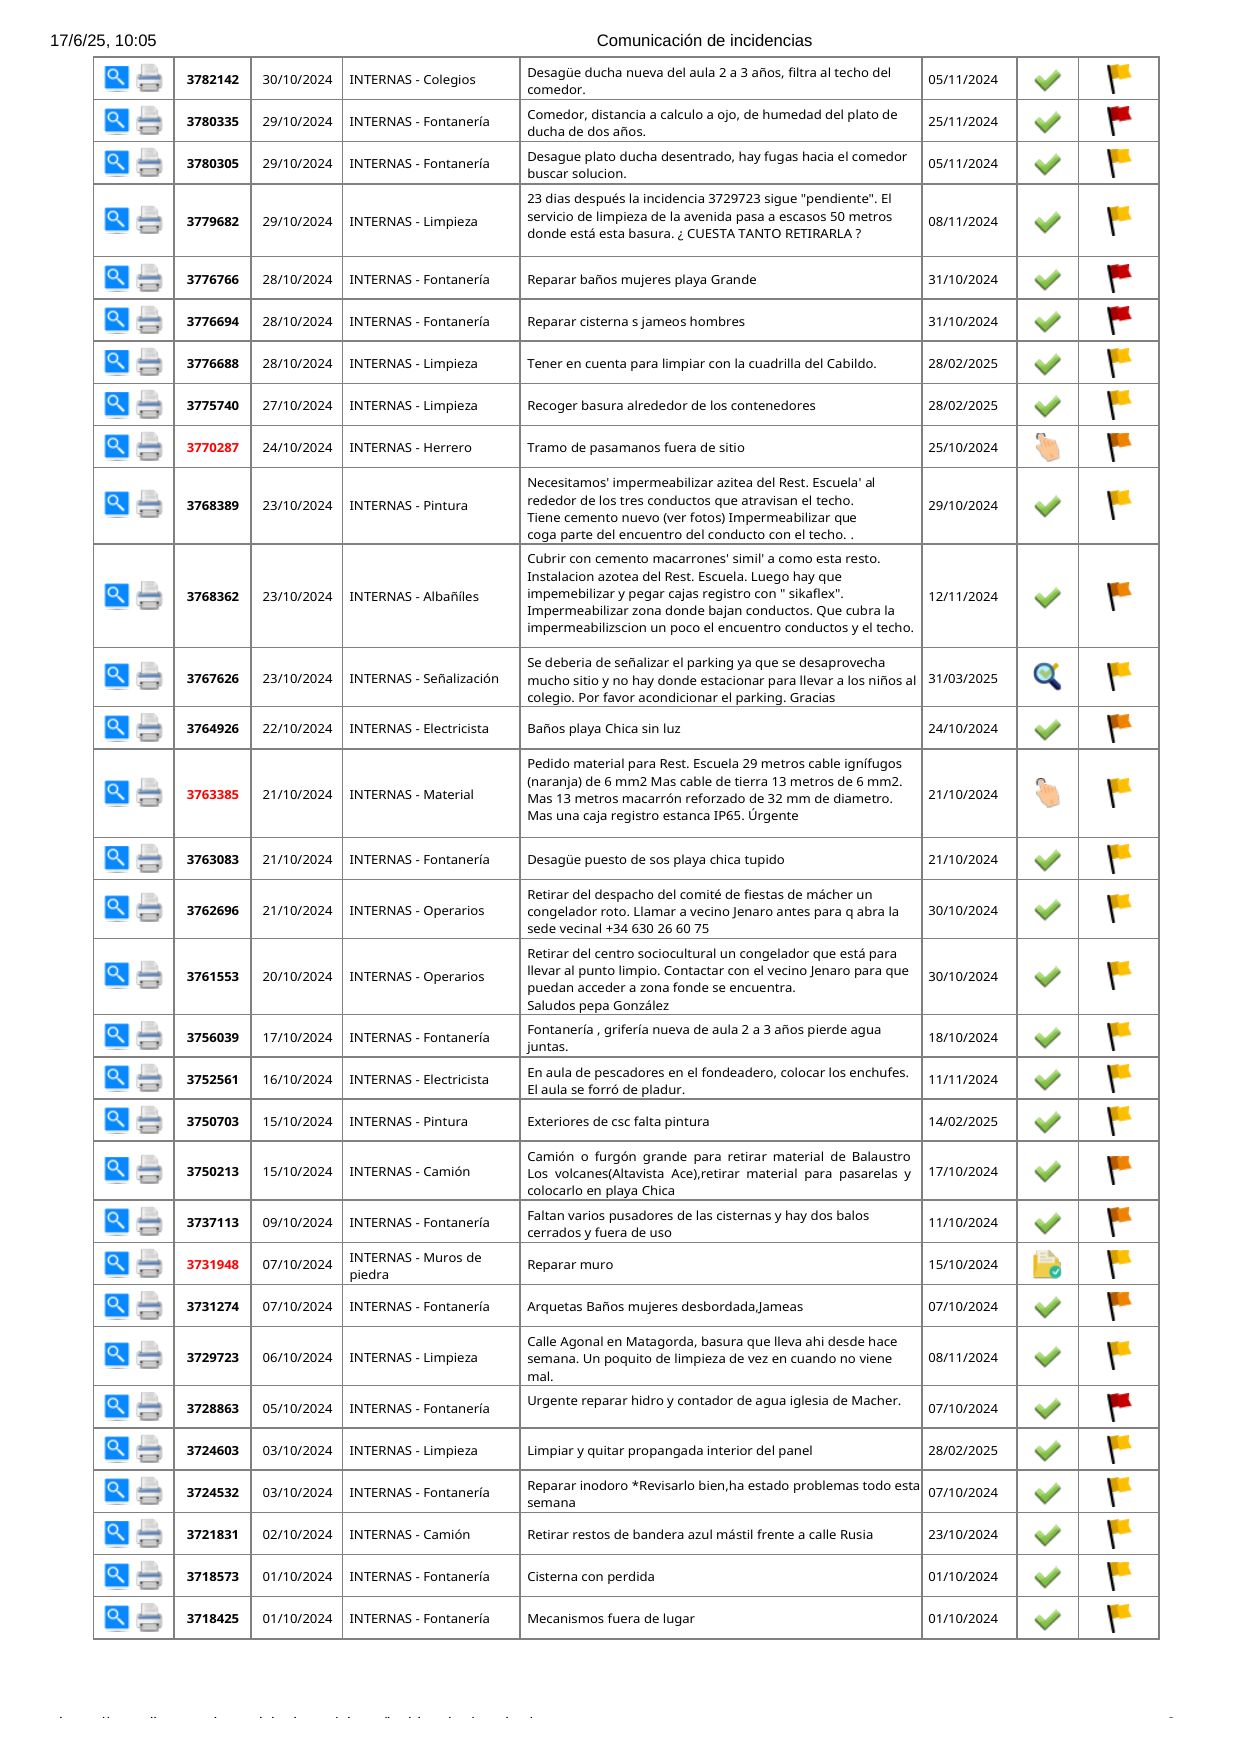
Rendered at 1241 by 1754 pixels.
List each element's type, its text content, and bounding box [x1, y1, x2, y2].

picture [103, 1394, 130, 1421]
table_cell 3776688 [175, 342, 250, 382]
table_cell 15/10/2024 [252, 1100, 342, 1140]
table_cell 31/10/2024 [923, 257, 1016, 298]
table_cell [1018, 100, 1078, 141]
table_cell [94, 384, 173, 424]
table_cell 29/10/2024 [252, 100, 342, 141]
picture [135, 1476, 164, 1505]
picture [1033, 206, 1062, 236]
picture [1033, 1022, 1062, 1051]
table_cell 08/11/2024 [923, 185, 1016, 256]
table_cell [1018, 1015, 1078, 1056]
picture [103, 1342, 130, 1369]
picture [135, 305, 164, 334]
table_header 30/10/2024 [252, 58, 342, 98]
table_cell 3724532 [175, 1471, 250, 1511]
table_cell 28/02/2025 [923, 1429, 1016, 1469]
table_cell [94, 142, 173, 183]
picture [1105, 64, 1134, 94]
table_cell 25/11/2024 [923, 100, 1016, 141]
picture [135, 1291, 164, 1320]
table_cell INTERNAS - Herrero [343, 426, 519, 467]
picture [135, 1021, 164, 1050]
picture [135, 1248, 164, 1278]
table_header 05/11/2024 [923, 58, 1016, 98]
table_cell 3762696 [175, 880, 250, 937]
table_cell [94, 257, 173, 298]
table_cell Retirar del centro sociocultural un congelador que está para llevar al punto limpio. Contactar con el vecino Jenaro para que puedan acceder a zona fonde se encuentra. Saludos pepa González [521, 939, 921, 1014]
table_cell [1018, 1513, 1078, 1553]
picture [1033, 844, 1062, 874]
table_cell [1018, 838, 1078, 878]
table_cell [94, 468, 173, 543]
picture [1105, 844, 1134, 874]
picture [1105, 1156, 1134, 1185]
table_cell 3761553 [175, 939, 250, 1014]
picture [135, 1518, 164, 1548]
table_cell [94, 1058, 173, 1098]
table_cell Faltan varios pusadores de las cisternas y hay dos balos cerrados y fuera de uso [521, 1201, 921, 1241]
table_cell Reparar inodoro *Revisarlo bien,ha estado problemas todo esta semana [521, 1471, 921, 1511]
table_cell 08/11/2024 [923, 1327, 1016, 1385]
table_cell 11/10/2024 [923, 1201, 1016, 1241]
table_cell 05/10/2024 [252, 1386, 342, 1427]
table_cell En aula de pescadores en el fondeadero, colocar los enchufes. El aula se forró de pladur. [521, 1058, 921, 1098]
picture [1105, 662, 1134, 691]
picture [103, 1605, 130, 1632]
table_cell [94, 750, 173, 836]
picture [1033, 64, 1062, 94]
table_cell Se deberia de señalizar el parking ya que se desaprovecha mucho sitio y no hay donde estacionar para llevar a los niños al colegio. Por favor acondicionar el parking. Gracias [521, 648, 921, 706]
picture [135, 1434, 164, 1463]
table_cell [1018, 880, 1078, 937]
table_cell Cisterna con perdida [521, 1555, 921, 1596]
picture [103, 583, 130, 610]
table_cell [1079, 1327, 1158, 1385]
table_cell Reparar cisterna s jameos hombres [521, 300, 921, 340]
picture [103, 207, 130, 234]
table_cell INTERNAS - Fontanería [343, 1597, 519, 1638]
picture [1033, 1341, 1062, 1370]
table_cell 3780335 [175, 100, 250, 141]
picture [1105, 1064, 1134, 1093]
table_cell 27/10/2024 [252, 384, 342, 424]
table_cell [1018, 1285, 1078, 1326]
table_cell 3718425 [175, 1597, 250, 1638]
picture [1105, 264, 1134, 293]
table_cell [1079, 545, 1158, 647]
table_cell 22/10/2024 [252, 707, 342, 748]
picture [1105, 961, 1134, 990]
table_header [94, 58, 173, 98]
table_cell Fontanería , grifería nueva de aula 2 a 3 años pierde agua juntas. [521, 1015, 921, 1056]
table_cell INTERNAS - Camión [343, 1142, 519, 1199]
picture [103, 1436, 130, 1463]
picture [103, 1293, 130, 1320]
picture [1105, 1393, 1134, 1422]
table_cell 3731948 [175, 1243, 250, 1284]
table_cell INTERNAS - Fontanería [343, 100, 519, 141]
picture [103, 392, 130, 419]
table_cell INTERNAS - Limpieza [343, 1327, 519, 1385]
table_cell INTERNAS - Fontanería [343, 838, 519, 878]
table_cell [94, 1597, 173, 1638]
table_cell Calle Agonal en Matagorda, basura que lleva ahi desde hace semana. Un poquito de limpieza de vez en cuando no viene mal. [521, 1327, 921, 1385]
picture [103, 150, 130, 177]
picture [1033, 1106, 1062, 1136]
table_cell [1018, 1142, 1078, 1199]
table_cell INTERNAS - Fontanería [343, 1471, 519, 1511]
table_cell 24/10/2024 [252, 426, 342, 467]
table_cell Camión o furgón grande para retirar material de Balaustro Los volcanes(Altavista Ace),retirar material para pasarelas y colocarlo en playa Chica [521, 1142, 921, 1199]
table_cell [1018, 1429, 1078, 1469]
picture [1105, 1435, 1134, 1464]
picture [1105, 1519, 1134, 1549]
picture [1033, 1156, 1062, 1185]
table_cell [94, 1386, 173, 1427]
table_cell [94, 185, 173, 256]
picture [135, 1603, 164, 1632]
table_cell 23/10/2024 [923, 1513, 1016, 1553]
table_cell INTERNAS - Fontanería [343, 1386, 519, 1427]
picture [1033, 490, 1062, 520]
table_cell [1079, 1201, 1158, 1241]
picture [103, 265, 130, 292]
picture [1033, 1519, 1062, 1549]
picture [135, 147, 164, 177]
picture [1033, 390, 1062, 420]
picture [1105, 714, 1134, 743]
picture [1033, 1292, 1062, 1321]
table_cell 09/10/2024 [252, 1201, 342, 1241]
table_cell Retirar del despacho del comité de fiestas de mácher un congelador roto. Llamar a vecino Jenaro antes para q abra la sede vecinal +34 630 26 60 75 [521, 880, 921, 937]
picture [1105, 433, 1134, 462]
table_cell [1079, 384, 1158, 424]
table_cell 12/11/2024 [923, 545, 1016, 647]
table_cell INTERNAS - Limpieza [343, 342, 519, 382]
table_cell INTERNAS - Fontanería [343, 257, 519, 298]
table_cell 28/10/2024 [252, 300, 342, 340]
table_cell [94, 707, 173, 748]
table_cell 18/10/2024 [923, 1015, 1016, 1056]
table_cell 21/10/2024 [923, 838, 1016, 878]
picture [1105, 390, 1134, 420]
table_cell 21/10/2024 [252, 750, 342, 836]
picture [1033, 149, 1062, 178]
table_cell [1018, 1327, 1078, 1385]
table_cell 23/10/2024 [252, 468, 342, 543]
picture [103, 780, 130, 807]
table_cell INTERNAS - Pintura [343, 1100, 519, 1140]
table_cell Reparar baños mujeres playa Grande [521, 257, 921, 298]
table_cell [1018, 300, 1078, 340]
picture [103, 1157, 130, 1184]
table_cell Comedor, distancia a calculo a ojo, de humedad del plato de ducha de dos años. [521, 100, 921, 141]
picture [103, 1065, 130, 1092]
picture [135, 1392, 164, 1421]
table_cell Arquetas Baños mujeres desbordada,Jameas [521, 1285, 921, 1326]
table_cell [1018, 142, 1078, 183]
picture [135, 105, 164, 135]
table_cell [94, 1327, 173, 1385]
picture [1105, 348, 1134, 378]
picture [1105, 1341, 1134, 1370]
table_cell INTERNAS - Operarios [343, 939, 519, 1014]
table_cell Desague plato ducha desentrado, hay fugas hacia el comedor buscar solucion. [521, 142, 921, 183]
table_cell [1018, 1243, 1078, 1284]
table_cell [1079, 100, 1158, 141]
table_cell Baños playa Chica sin luz [521, 707, 921, 748]
picture [135, 431, 164, 461]
picture [1105, 149, 1134, 178]
table_cell 3775740 [175, 384, 250, 424]
table_cell 21/10/2024 [923, 750, 1016, 836]
table_cell [1018, 545, 1078, 647]
picture [1105, 582, 1134, 611]
picture [1033, 264, 1062, 293]
table_cell [1079, 750, 1158, 836]
table_cell 31/03/2025 [923, 648, 1016, 706]
table_cell Necesitamos' impermeabilizar azitea del Rest. Escuela' al rededor de los tres conductos que atravisan el techo. Tiene cemento nuevo (ver fotos) Impermeabilizar que coga parte del encuentro del conducto con el techo. . [521, 468, 921, 543]
table_cell 3728863 [175, 1386, 250, 1427]
table_cell INTERNAS - Fontanería [343, 1201, 519, 1241]
table_cell 3779682 [175, 185, 250, 256]
table_cell 28/10/2024 [252, 257, 342, 298]
table_cell INTERNAS - Albañíles [343, 545, 519, 647]
table_cell 3752561 [175, 1058, 250, 1098]
picture [1105, 1250, 1134, 1279]
table_cell [94, 1429, 173, 1469]
table_cell [1079, 1597, 1158, 1638]
picture [135, 1340, 164, 1369]
table_cell INTERNAS - Fontanería [343, 300, 519, 340]
table_header INTERNAS - Colegios [343, 58, 519, 98]
picture [103, 895, 130, 922]
table_cell [94, 1555, 173, 1596]
table_cell 3729723 [175, 1327, 250, 1385]
table_cell 25/10/2024 [923, 426, 1016, 467]
picture [1033, 961, 1062, 990]
table_cell 28/02/2025 [923, 342, 1016, 382]
table_cell 07/10/2024 [923, 1471, 1016, 1511]
picture [1033, 1250, 1062, 1279]
picture [103, 66, 130, 92]
picture [1105, 1604, 1134, 1633]
table_header Desagüe ducha nueva del aula 2 a 3 años, filtra al techo del comedor. [521, 58, 921, 98]
table_cell 3780305 [175, 142, 250, 183]
table_cell [94, 1471, 173, 1511]
picture [1033, 348, 1062, 378]
table_cell INTERNAS - Fontanería [343, 1555, 519, 1596]
picture [1033, 582, 1062, 611]
table_cell INTERNAS - Electricista [343, 707, 519, 748]
table_cell [94, 880, 173, 937]
table_cell 3750213 [175, 1142, 250, 1199]
table_cell 3770287 [175, 426, 250, 467]
table_cell INTERNAS - Fontanería [343, 142, 519, 183]
table_cell 20/10/2024 [252, 939, 342, 1014]
picture [1033, 1207, 1062, 1237]
table_cell [1079, 142, 1158, 183]
table_cell 23 dias después la incidencia 3729723 sigue "pendiente". El servicio de limpieza de la avenida pasa a escasos 50 metros donde está esta basura. ¿ CUESTA TANTO RETIRARLA ? [521, 185, 921, 256]
table_cell INTERNAS - Camión [343, 1513, 519, 1553]
table_cell 3763385 [175, 750, 250, 836]
table_cell 02/10/2024 [252, 1513, 342, 1553]
table_cell 03/10/2024 [252, 1429, 342, 1469]
picture [103, 962, 130, 989]
table_cell INTERNAS - Fontanería [343, 1015, 519, 1056]
table_cell [1018, 939, 1078, 1014]
table_cell Pedido material para Rest. Escuela 29 metros cable ignífugos (naranja) de 6 mm2 Mas cable de tierra 13 metros de 6 mm2. Mas 13 metros macarrón reforzado de 32 mm de diametro. Mas una caja registro estanca IP65. Úrgente [521, 750, 921, 836]
picture [135, 777, 164, 807]
picture [135, 713, 164, 742]
table_cell [1018, 1100, 1078, 1140]
table_cell Tramo de pasamanos fuera de sitio [521, 426, 921, 467]
picture [103, 1107, 130, 1134]
table_cell 3737113 [175, 1201, 250, 1241]
table_cell 15/10/2024 [923, 1243, 1016, 1284]
table_cell [94, 1243, 173, 1284]
table_cell [94, 426, 173, 467]
table_cell 23/10/2024 [252, 648, 342, 706]
table_cell [1079, 1058, 1158, 1098]
table_cell 01/10/2024 [923, 1597, 1016, 1638]
table_cell [1079, 426, 1158, 467]
table_cell [94, 838, 173, 878]
table_cell [1079, 939, 1158, 1014]
table_cell 3768389 [175, 468, 250, 543]
table_cell [1079, 1100, 1158, 1140]
picture [103, 715, 130, 742]
table_cell [1079, 648, 1158, 706]
table_cell 31/10/2024 [923, 300, 1016, 340]
table_cell INTERNAS - Pintura [343, 468, 519, 543]
table_cell INTERNAS - Fontanería [343, 1285, 519, 1326]
picture [1105, 1207, 1134, 1237]
table_cell 01/10/2024 [252, 1555, 342, 1596]
picture [135, 347, 164, 376]
table_header [1018, 58, 1078, 98]
table_cell [1018, 468, 1078, 543]
picture [135, 960, 164, 989]
table_cell 3718573 [175, 1555, 250, 1596]
table_cell Retirar restos de bandera azul mástil frente a calle Rusia [521, 1513, 921, 1553]
table_cell [1079, 1429, 1158, 1469]
table_cell 30/10/2024 [923, 880, 1016, 937]
picture [103, 1563, 130, 1590]
table_cell [1018, 1597, 1078, 1638]
table_cell 23/10/2024 [252, 545, 342, 647]
table_cell Urgente reparar hidro y contador de agua iglesia de Macher. [521, 1386, 921, 1427]
table_cell [94, 545, 173, 647]
table_cell INTERNAS - Limpieza [343, 185, 519, 256]
table_cell [94, 1142, 173, 1199]
table_cell 15/10/2024 [252, 1142, 342, 1199]
picture [1105, 106, 1134, 136]
table_cell 3750703 [175, 1100, 250, 1140]
table_cell [1079, 1386, 1158, 1427]
picture [135, 581, 164, 610]
picture [135, 489, 164, 518]
table_cell 07/10/2024 [923, 1386, 1016, 1427]
table_cell [1018, 707, 1078, 748]
picture [1033, 1435, 1062, 1464]
table_cell INTERNAS - Limpieza [343, 1429, 519, 1469]
table_cell [94, 1201, 173, 1241]
table_cell 3721831 [175, 1513, 250, 1553]
picture [1033, 433, 1062, 462]
picture [1105, 1562, 1134, 1591]
picture [1033, 1604, 1062, 1633]
table_cell 3768362 [175, 545, 250, 647]
table_cell Recoger basura alrededor de los contenedores [521, 384, 921, 424]
picture [1033, 778, 1062, 808]
table_cell Reparar muro [521, 1243, 921, 1284]
table_cell [94, 648, 173, 706]
table_cell INTERNAS - Electricista [343, 1058, 519, 1098]
table_cell [94, 100, 173, 141]
picture [103, 1251, 130, 1278]
picture [1033, 106, 1062, 136]
table_header [1079, 58, 1158, 98]
table_cell 29/10/2024 [252, 185, 342, 256]
table_cell [1079, 1015, 1158, 1056]
picture [135, 1105, 164, 1134]
table_header 3782142 [175, 58, 250, 98]
picture [1033, 1562, 1062, 1591]
table_cell 28/02/2025 [923, 384, 1016, 424]
table_cell [1018, 648, 1078, 706]
table_cell INTERNAS - Muros de piedra [343, 1243, 519, 1284]
table_cell INTERNAS - Operarios [343, 880, 519, 937]
table_cell Mecanismos fuera de lugar [521, 1597, 921, 1638]
table_cell [94, 1513, 173, 1553]
picture [135, 1063, 164, 1092]
table_cell 01/10/2024 [252, 1597, 342, 1638]
picture [1033, 1064, 1062, 1093]
picture [103, 1478, 130, 1505]
picture [135, 205, 164, 234]
table_cell 3763083 [175, 838, 250, 878]
table_cell 30/10/2024 [923, 939, 1016, 1014]
picture [103, 491, 130, 518]
table_cell 14/02/2025 [923, 1100, 1016, 1140]
table_cell [94, 1285, 173, 1326]
table_cell [1079, 880, 1158, 937]
picture [103, 663, 130, 690]
table_cell 17/10/2024 [923, 1142, 1016, 1199]
picture [103, 108, 130, 135]
picture [135, 661, 164, 690]
table_cell 3756039 [175, 1015, 250, 1056]
table_cell 07/10/2024 [252, 1285, 342, 1326]
table_cell 17/10/2024 [252, 1015, 342, 1056]
table_cell 3731274 [175, 1285, 250, 1326]
table_cell 11/11/2024 [923, 1058, 1016, 1098]
table_cell 07/10/2024 [252, 1243, 342, 1284]
picture [135, 892, 164, 922]
picture [1105, 1106, 1134, 1136]
table_cell 06/10/2024 [252, 1327, 342, 1385]
table_cell 24/10/2024 [923, 707, 1016, 748]
table_cell [1018, 1555, 1078, 1596]
picture [135, 1560, 164, 1590]
picture [1105, 206, 1134, 236]
picture [1105, 1292, 1134, 1321]
table_cell 21/10/2024 [252, 838, 342, 878]
picture [135, 389, 164, 419]
table_cell [1079, 1555, 1158, 1596]
table_cell [94, 300, 173, 340]
table_cell [1079, 1285, 1158, 1326]
picture [1105, 778, 1134, 808]
picture [1105, 1477, 1134, 1507]
table_cell [1018, 426, 1078, 467]
table_cell [1079, 1513, 1158, 1553]
table_cell [94, 342, 173, 382]
picture [103, 434, 130, 461]
table_cell [1079, 838, 1158, 878]
table_cell [1079, 707, 1158, 748]
picture [103, 1521, 130, 1548]
table_cell [1018, 1201, 1078, 1241]
table_cell Limpiar y quitar propangada interior del panel [521, 1429, 921, 1469]
table_cell Desagüe puesto de sos playa chica tupido [521, 838, 921, 878]
table_cell [1018, 257, 1078, 298]
picture [1105, 1022, 1134, 1051]
table_cell [1079, 300, 1158, 340]
table_cell [1018, 185, 1078, 256]
table_cell INTERNAS - Material [343, 750, 519, 836]
picture [103, 846, 130, 873]
table_cell 16/10/2024 [252, 1058, 342, 1098]
table_cell [1018, 342, 1078, 382]
table_cell 21/10/2024 [252, 880, 342, 937]
picture [135, 1154, 164, 1184]
table_cell [94, 1015, 173, 1056]
table_cell 3767626 [175, 648, 250, 706]
table_cell 3724603 [175, 1429, 250, 1469]
table_cell [1018, 1058, 1078, 1098]
table_cell 29/10/2024 [252, 142, 342, 183]
table_cell [1018, 384, 1078, 424]
table_cell [1018, 1386, 1078, 1427]
table_cell [1079, 257, 1158, 298]
table_cell 07/10/2024 [923, 1285, 1016, 1326]
picture [1033, 1477, 1062, 1507]
table_cell [1079, 185, 1158, 256]
table_cell [1079, 342, 1158, 382]
picture [1033, 306, 1062, 335]
table_cell Tener en cuenta para limpiar con la cuadrilla del Cabildo. [521, 342, 921, 382]
table_cell [1018, 1471, 1078, 1511]
table_cell 03/10/2024 [252, 1471, 342, 1511]
table_cell 01/10/2024 [923, 1555, 1016, 1596]
table_cell 3776694 [175, 300, 250, 340]
table_cell [94, 1100, 173, 1140]
table_cell [1079, 468, 1158, 543]
picture [103, 307, 130, 334]
table_cell [94, 939, 173, 1014]
picture [1105, 894, 1134, 923]
table_cell Exteriores de csc falta pintura [521, 1100, 921, 1140]
picture [135, 263, 164, 292]
table_cell 3764926 [175, 707, 250, 748]
picture [1105, 306, 1134, 335]
table_cell 28/10/2024 [252, 342, 342, 382]
table_cell 05/11/2024 [923, 142, 1016, 183]
table_cell [1079, 1243, 1158, 1284]
picture [1033, 1393, 1062, 1422]
table_cell INTERNAS - Limpieza [343, 384, 519, 424]
table_cell INTERNAS - Señalización [343, 648, 519, 706]
picture [1033, 662, 1062, 691]
table_cell [1079, 1142, 1158, 1199]
picture [1033, 894, 1062, 923]
table_cell 29/10/2024 [923, 468, 1016, 543]
picture [103, 1023, 130, 1050]
picture [103, 1208, 130, 1236]
picture [135, 63, 164, 92]
picture [103, 350, 130, 376]
table_cell 3776766 [175, 257, 250, 298]
picture [1033, 714, 1062, 743]
table_cell [1079, 1471, 1158, 1511]
table_cell Cubrir con cemento macarrones' simil' a como esta resto. Instalacion azotea del Rest. Escuela. Luego hay que impemebilizar y pegar cajas registro con " sikaflex". Impermeabilizar zona donde bajan conductos. Que cubra la impermeabilizscion un poco el encuentro conductos y el techo. [521, 545, 921, 647]
picture [135, 843, 164, 873]
picture [135, 1206, 164, 1236]
table_cell [1018, 750, 1078, 836]
picture [1105, 490, 1134, 520]
